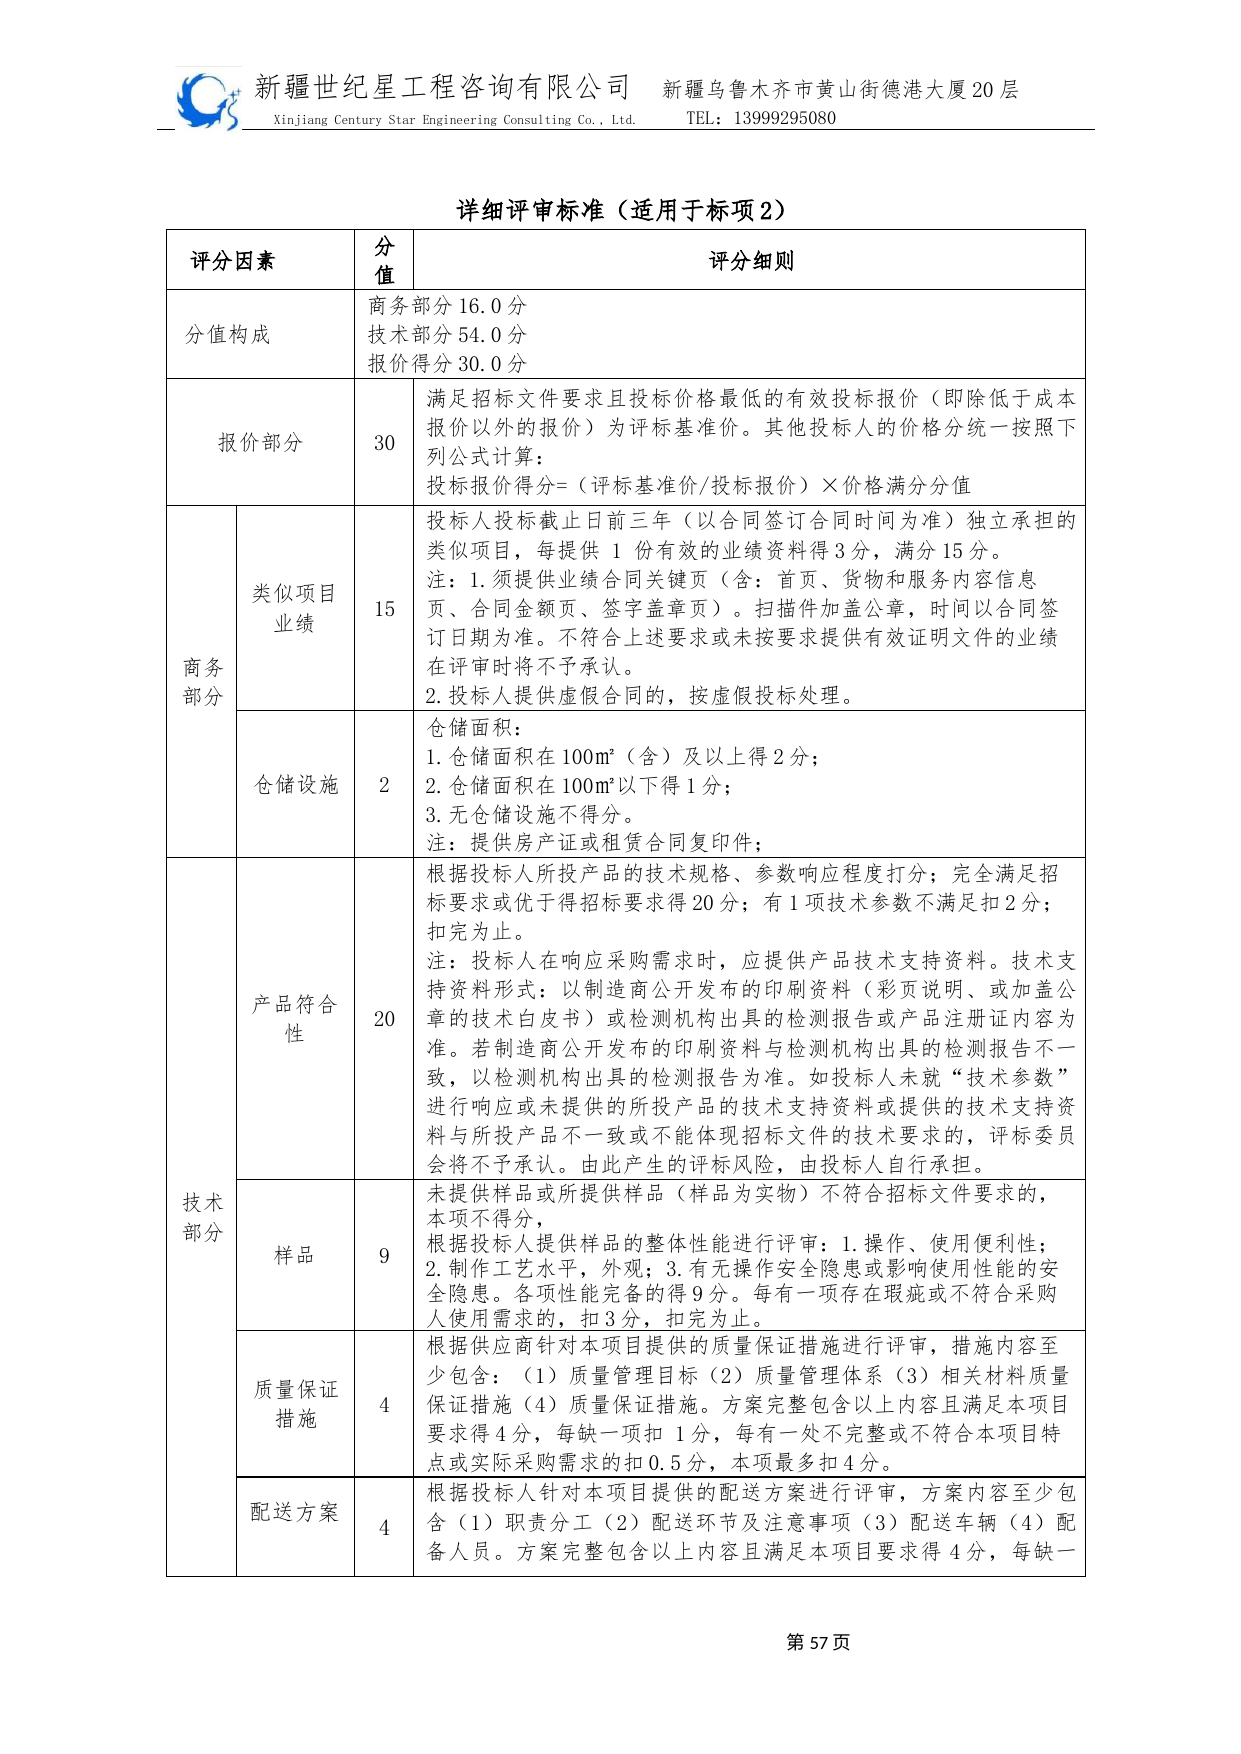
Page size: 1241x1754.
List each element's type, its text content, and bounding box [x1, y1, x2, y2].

table_cell 9 [355, 1180, 413, 1329]
table_cell 根据供应商针对本项目提供的质量保证措施进行评审，措施内容至少包含：（1）质量管理目标（2）质量管理体系（3）相关材料质量保证措施（4）质量保证措施。方案完整包含以上内容且满足本项目要求得4分，每缺一项扣 1分，每有一处不完整或不符合本项目特点或实际采购需求的扣0.5分，本项最多扣4分。 [414, 1331, 1085, 1476]
table_cell 类似项目业绩 [237, 506, 354, 710]
table_cell 质量保证措施 [237, 1331, 354, 1476]
table_cell 报价部分 [167, 379, 354, 504]
table_cell 根据投标人所投产品的技术规格、参数响应程度打分；完全满足招标要求或优于得招标要求得20分；有1项技术参数不满足扣2分； 扣完为止。 注：投标人在响应采购需求时，应提供产品技术支持资料。技术支持资料形式：以制造商公开发布的印刷资料（彩页说明、或加盖公章的技术白皮书）或检测机构出具的检测报告或产品注册证内容为准。若制造商公开发布的印刷资料与检测机构出具的检测报告不一致，以检测机构出具的检测报告为准。如投标人未就“技术参数”进行响应或未提供的所投产品的技术支持资料或提供的技术支持资料与所投产品不一致或不能体现招标文件的技术要求的，评标委员会将不予承认。由此产生的评标风险，由投标人自行承担。 [414, 858, 1085, 1178]
table_cell 投标人投标截止日前三年（以合同签订合同时间为准）独立承担的类似项目，每提供 1 份有效的业绩资料得3分，满分15分。 注：1.须提供业绩合同关键页（含：首页、货物和服务内容信息页、合同金额页、签字盖章页）。扫描件加盖公章，时间以合同签订日期为准。不符合上述要求或未按要求提供有效证明文件的业绩在评审时将不予承认。 2.投标人提供虚假合同的，按虚假投标处理。 [414, 506, 1085, 710]
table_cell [414, 1478, 1085, 1576]
table_cell 未提供样品或所提供样品（样品为实物）不符合招标文件要求的，本项不得分， 根据投标人提供样品的整体性能进行评审：1.操作、使用便利性；2.制作工艺水平，外观；3.有无操作安全隐患或影响使用性能的安全隐患。各项性能完备的得9分。每有一项存在瑕疵或不符合采购人使用需求的，扣3分，扣完为止。 [414, 1180, 1085, 1329]
table_cell 20 [355, 858, 413, 1178]
table_header 分值 [355, 230, 413, 289]
table_cell 4 [355, 1478, 413, 1576]
table_cell 技术部分 [167, 858, 236, 1576]
table_cell 30 [355, 379, 413, 504]
table_cell 分值构成 [167, 290, 354, 377]
table_header 评分细则 [414, 230, 1085, 289]
table_cell 样品 [237, 1180, 354, 1329]
table_cell 产品符合性 [237, 858, 354, 1178]
table_cell 满足招标文件要求且投标价格最低的有效投标报价（即除低于成本报价以外的报价）为评标基准价。其他投标人的价格分统一按照下列公式计算： 投标报价得分=（评标基准价/投标报价）×价格满分分值 [414, 379, 1085, 504]
table_cell 15 [355, 506, 413, 710]
table_cell 仓储设施 [237, 711, 354, 857]
table_cell 仓储面积： 1.仓储面积在100㎡（含）及以上得2分； 2.仓储面积在100㎡以下得1分； 3.无仓储设施不得分。 注：提供房产证或租赁合同复印件； [414, 711, 1085, 857]
picture [174, 66, 243, 133]
table_cell 配送方案 [237, 1478, 354, 1576]
table_cell 2 [355, 711, 413, 857]
table_cell 4 [355, 1331, 413, 1476]
table_cell 商务部分16.0分 技术部分54.0分 报价得分30.0分 [355, 290, 1085, 377]
text 详细评审标准（适用于标项2） [165, 177, 1087, 229]
table_cell 商务部分 [167, 506, 236, 857]
table_header 评分因素 [167, 230, 354, 289]
